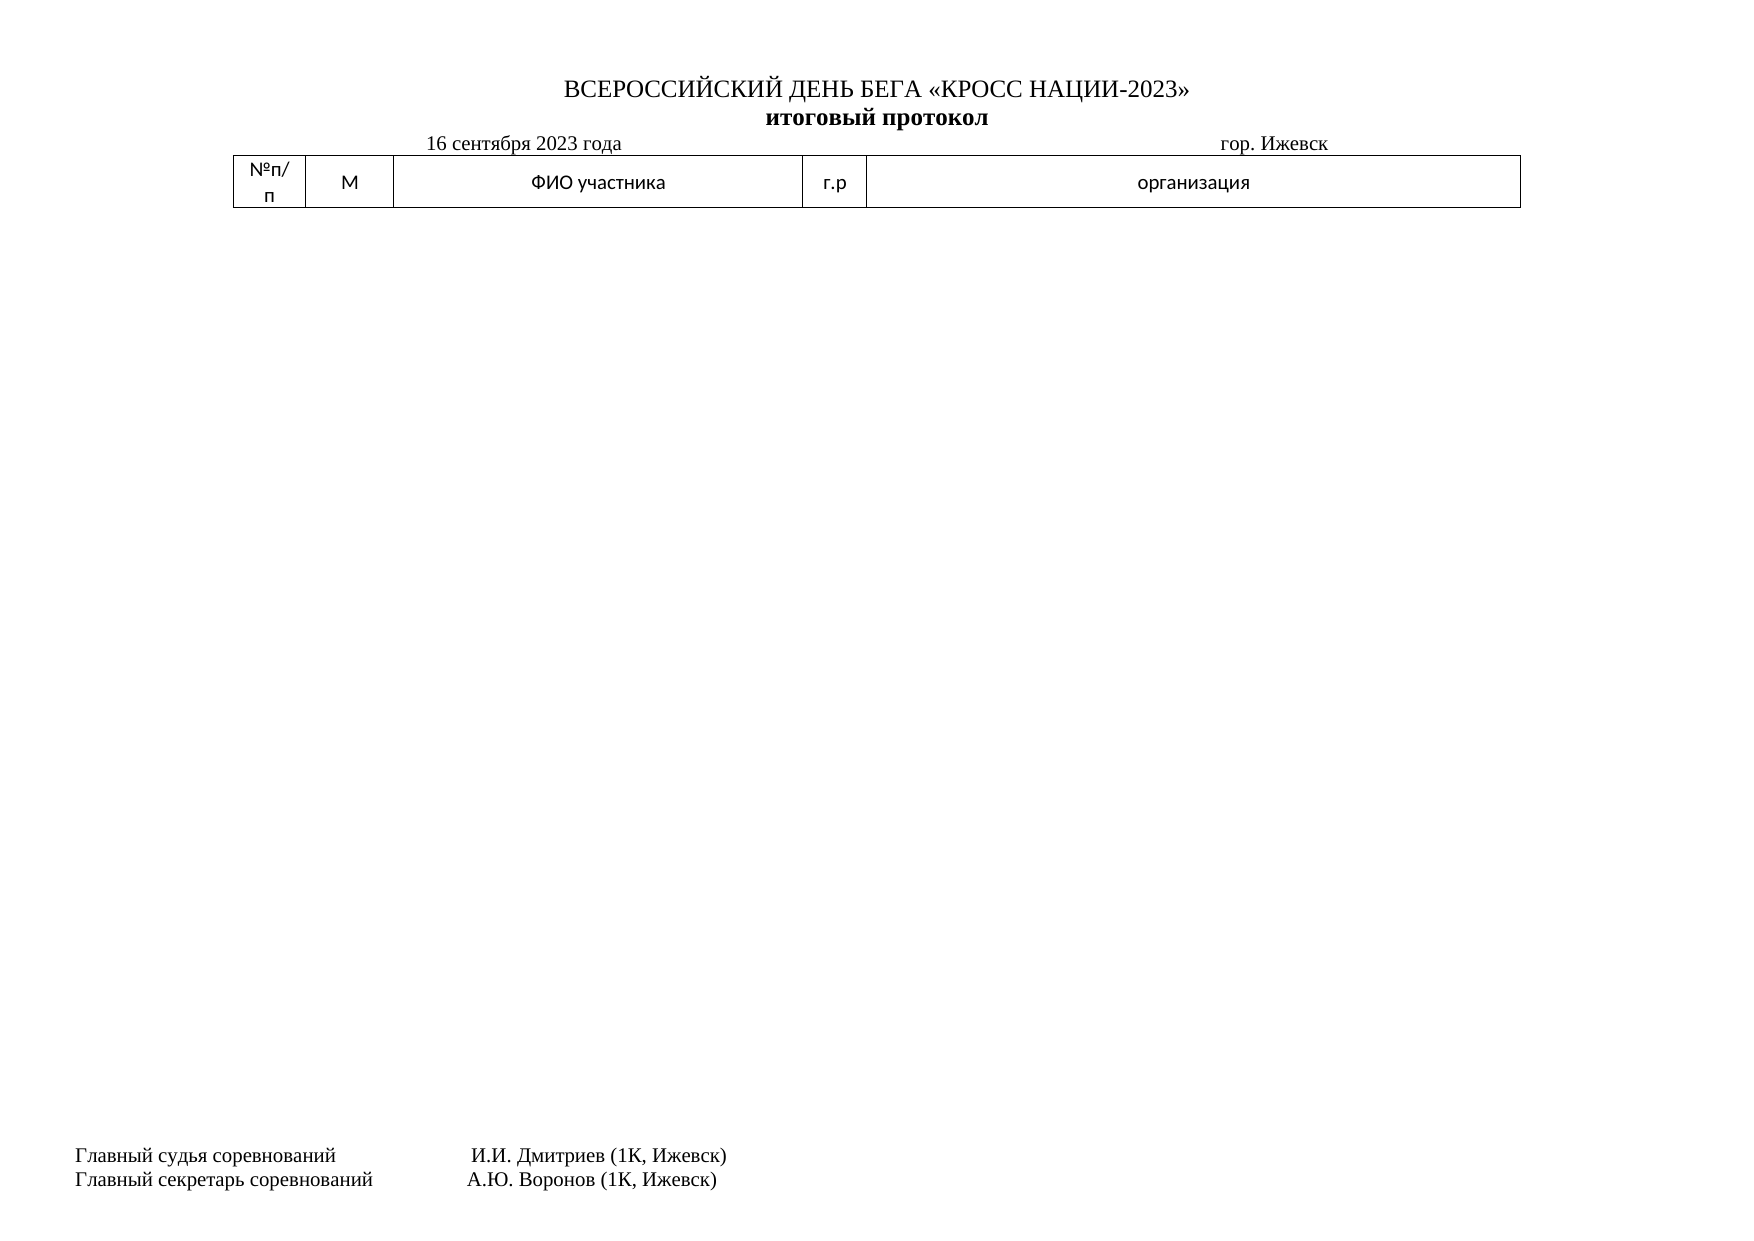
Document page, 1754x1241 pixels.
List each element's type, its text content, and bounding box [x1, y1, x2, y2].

table_header г.р [803, 156, 866, 207]
table_header организация [867, 156, 1520, 207]
table_header М [306, 156, 393, 207]
table_header ФИО участника [394, 156, 802, 207]
table_header №п/п [234, 156, 305, 207]
